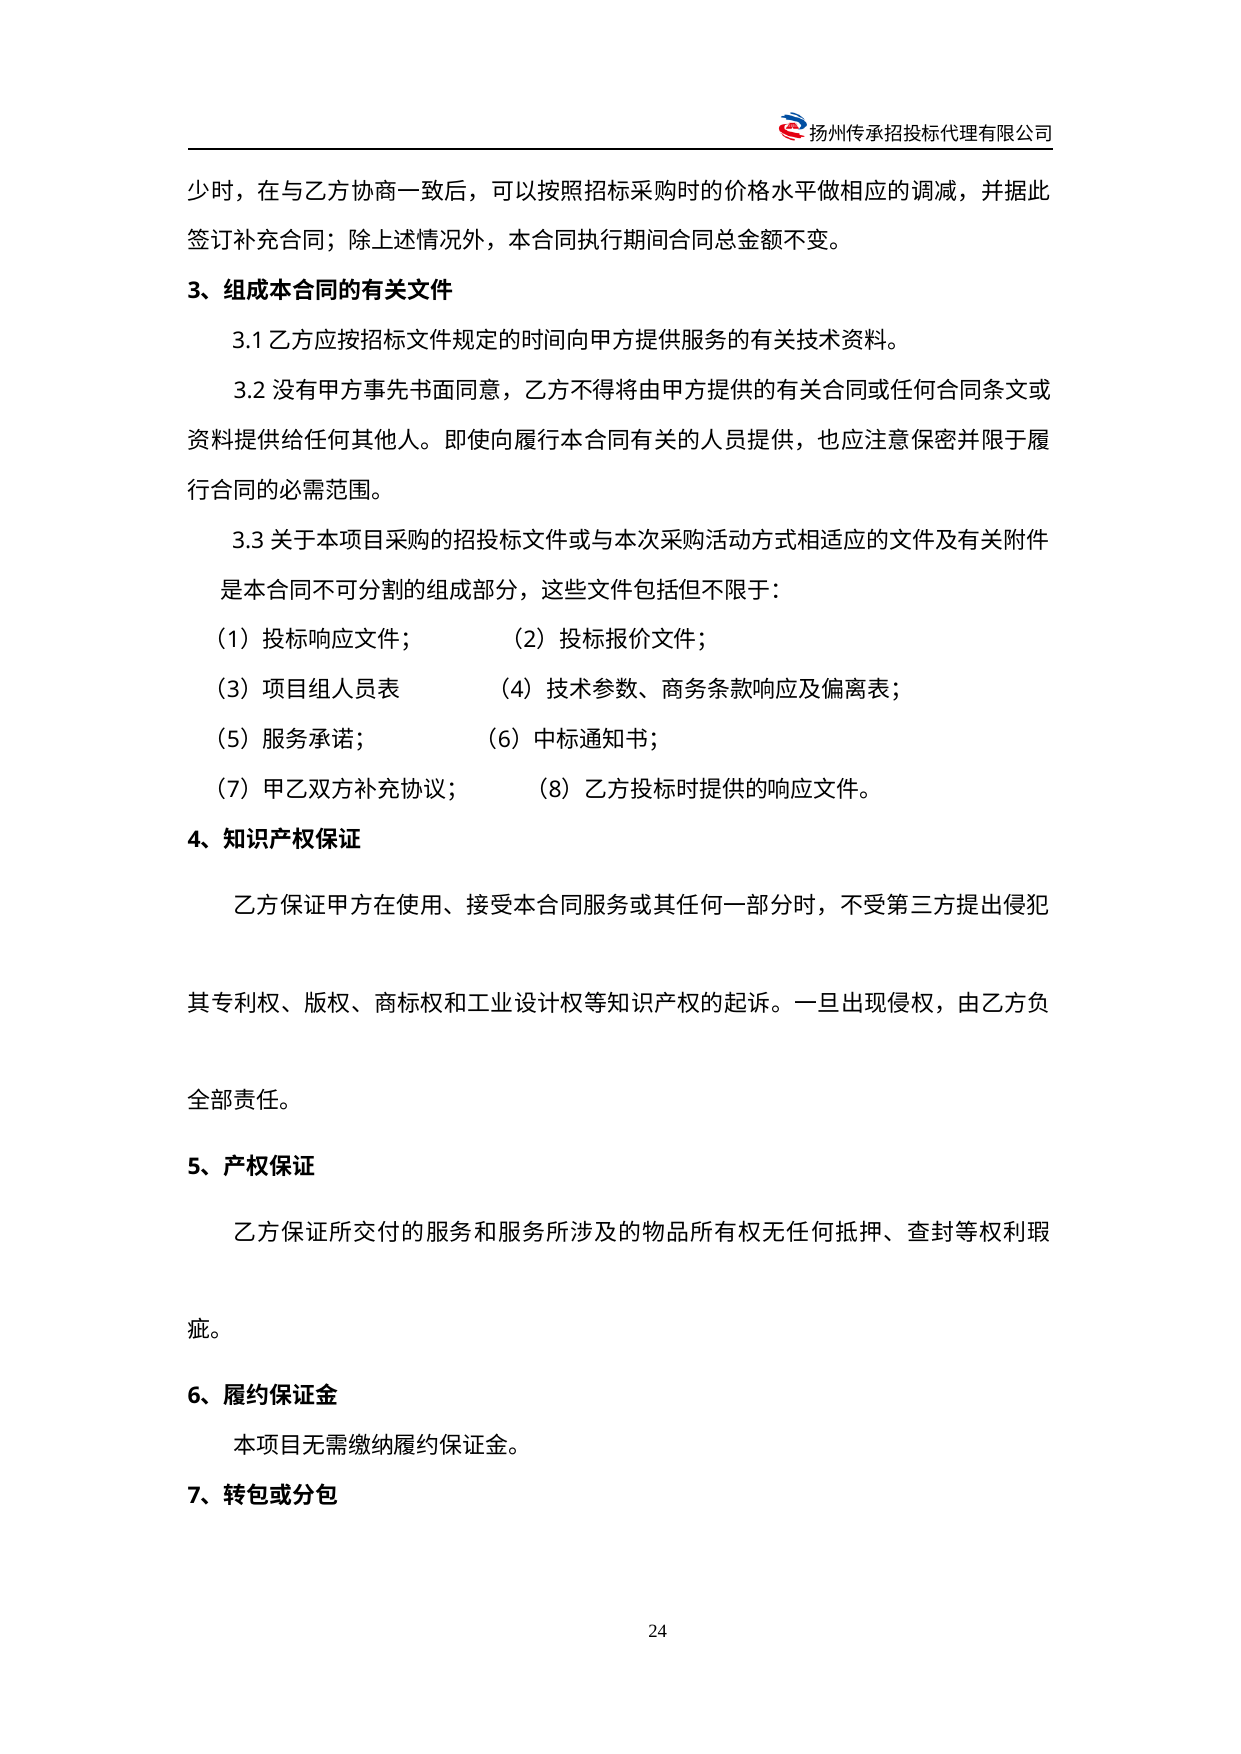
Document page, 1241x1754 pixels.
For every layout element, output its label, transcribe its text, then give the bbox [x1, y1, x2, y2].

text 3.3 关于本项目采购的招投标文件或与本次采购活动方式相适应的文件及有关附件是本合同不可分割的组成部分，这些文件包括但不限于： [220, 522, 1053, 605]
text 3、组成本合同的有关文件 [187, 272, 1053, 305]
text 乙方保证甲方在使用、接受本合同服务或其任何一部分时，不受第三方提出侵犯其专利权、版权、商标权和工业设计权等知识产权的起诉。一旦出现侵权，由乙方负全部责任。 [187, 871, 1053, 1131]
text （5）服务承诺； （6）中标通知书； [186, 721, 1053, 754]
text 本项目无需缴纳履约保证金。 [187, 1427, 1053, 1460]
text （1）投标响应文件； （2）投标报价文件； [186, 621, 1053, 654]
text 3.1乙方应按招标文件规定的时间向甲方提供服务的有关技术资料。 [220, 322, 1053, 355]
text 6、履约保证金 [187, 1377, 1053, 1410]
text 7、转包或分包 [187, 1477, 1053, 1510]
text （3）项目组人员表 （4）技术参数、商务条款响应及偏离表； [186, 671, 1053, 704]
text 3.2 没有甲方事先书面同意，乙方不得将由甲方提供的有关合同或任何合同条文或资料提供给任何其他人。即使向履行本合同有关的人员提供，也应注意保密并限于履行合同的必需范围。 [187, 372, 1053, 505]
picture [777, 110, 809, 141]
text （7）甲乙双方补充协议； （8）乙方投标时提供的响应文件。 [186, 771, 1053, 804]
text 乙方保证所交付的服务和服务所涉及的物品所有权无任何抵押、查封等权利瑕疵。 [187, 1198, 1053, 1360]
text 5、产权保证 [187, 1148, 1053, 1181]
text 4、知识产权保证 [187, 821, 1053, 854]
